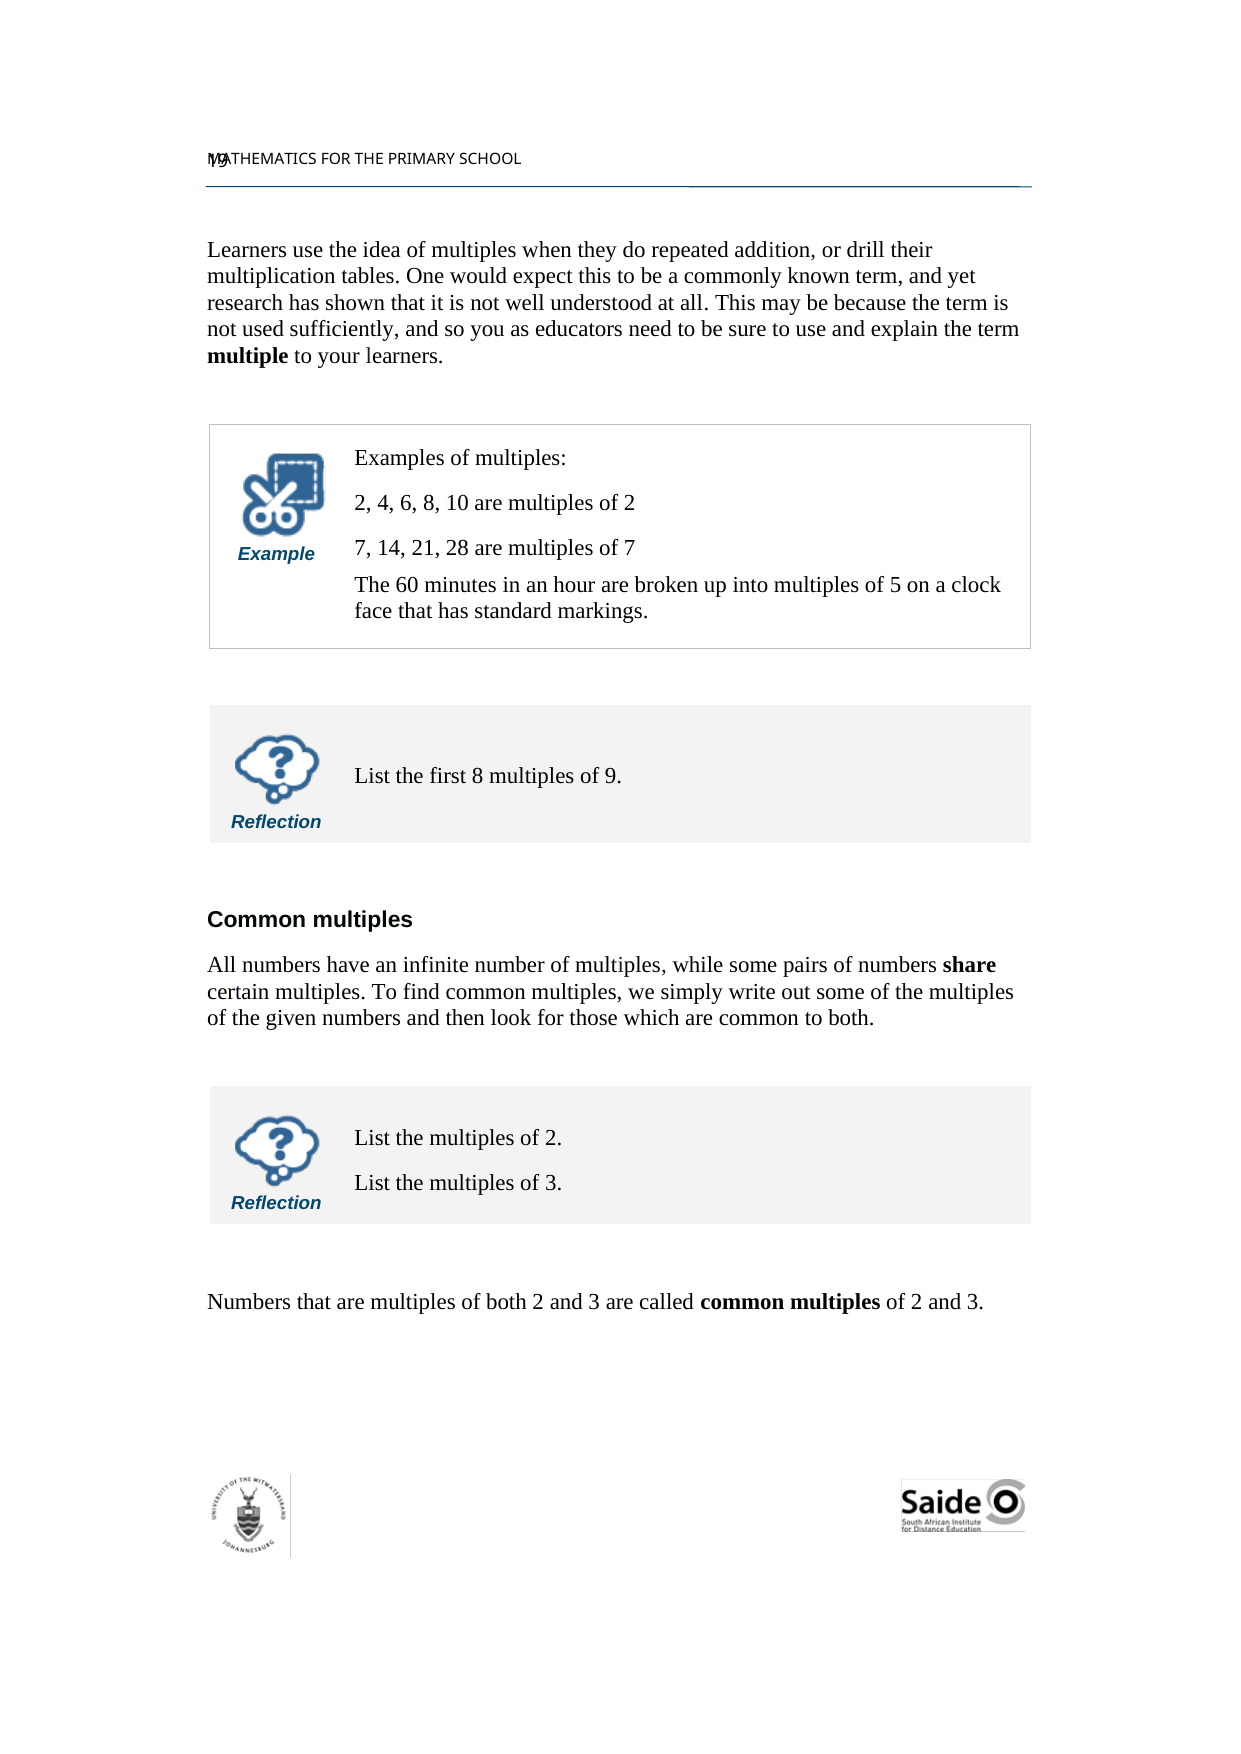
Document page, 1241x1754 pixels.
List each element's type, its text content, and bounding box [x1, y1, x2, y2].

table_header Reflection [210, 1086, 343, 1224]
picture [220, 443, 343, 543]
picture [206, 1474, 1026, 1558]
text Common multiples [207, 906, 1033, 933]
text All numbers have an infinite number of multiples, while some pairs of numbers share certain multiples. To find common multiples, we simply write out some of the multiples of the given numbers and then look for those which are common to both. [207, 952, 1033, 1031]
picture [220, 1105, 332, 1193]
table_header List the first 8 multiples of 9. [343, 705, 1031, 843]
table_header List the multiples of 2. List the multiples of 3. [343, 1086, 1031, 1224]
table_header Reflection [210, 705, 343, 843]
table_header Examples of multiples: 2, 4, 6, 8, 10 are multiples of 2 7, 14, 21, 28 are multiples of 7 The 60 minutes in an hour are broken up into multiples of 5 on a clock face that has standard markings. [343, 425, 1030, 647]
table_header Example [210, 425, 343, 647]
text Learners use the idea of multiples when they do repeated addition, or drill their multiplication tables. One would expect this to be a commonly known term, and yet research has shown that it is not well understood at all. This may be because the term is not used sufficiently, and so you as educators need to be sure to use and explain the term multiple to your learners. [207, 236, 1033, 368]
picture [220, 723, 332, 811]
text Numbers that are multiples of both 2 and 3 are called common multiples of 2 and 3. [207, 1288, 1033, 1314]
